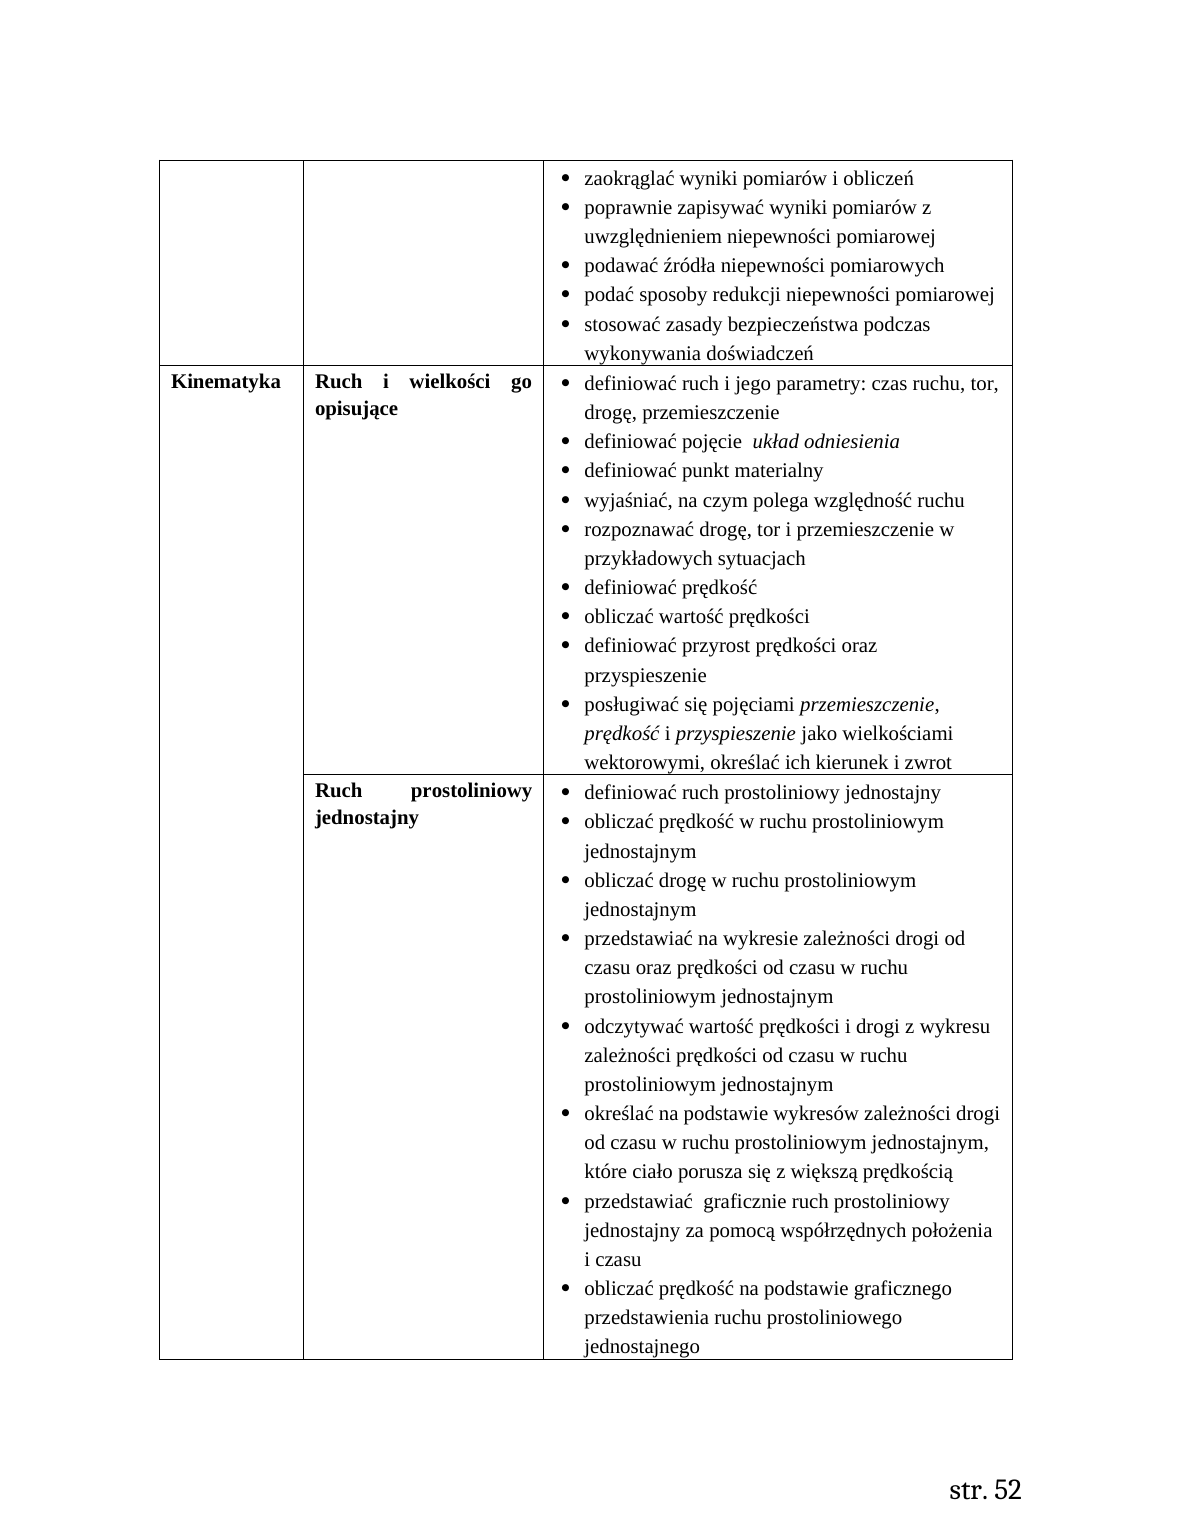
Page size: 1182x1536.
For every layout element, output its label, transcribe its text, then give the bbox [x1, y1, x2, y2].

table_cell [304, 161, 543, 365]
table_cell definiować ruch i jego parametry: czas ruchu, tor, drogę, przemieszczenie definiować pojęcie układ odniesienia definiować punkt materialny wyjaśniać, na czym polega względność ruchu rozpoznawać drogę, tor i przemieszczenie w przykładowych sytuacjach definiować prędkość obliczać wartość prędkości definiować przyrost prędkości oraz przyspieszenie posługiwać się pojęciami przemieszczenie, prędkość i przyspieszenie jako wielkościami wektorowymi, określać ich kierunek i zwrot [544, 366, 1012, 774]
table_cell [544, 775, 1012, 1358]
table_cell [304, 775, 543, 1358]
table_cell Kinematyka [160, 366, 303, 1358]
table_cell Ruch i wielkości go opisujące [304, 366, 543, 774]
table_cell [544, 161, 1012, 365]
